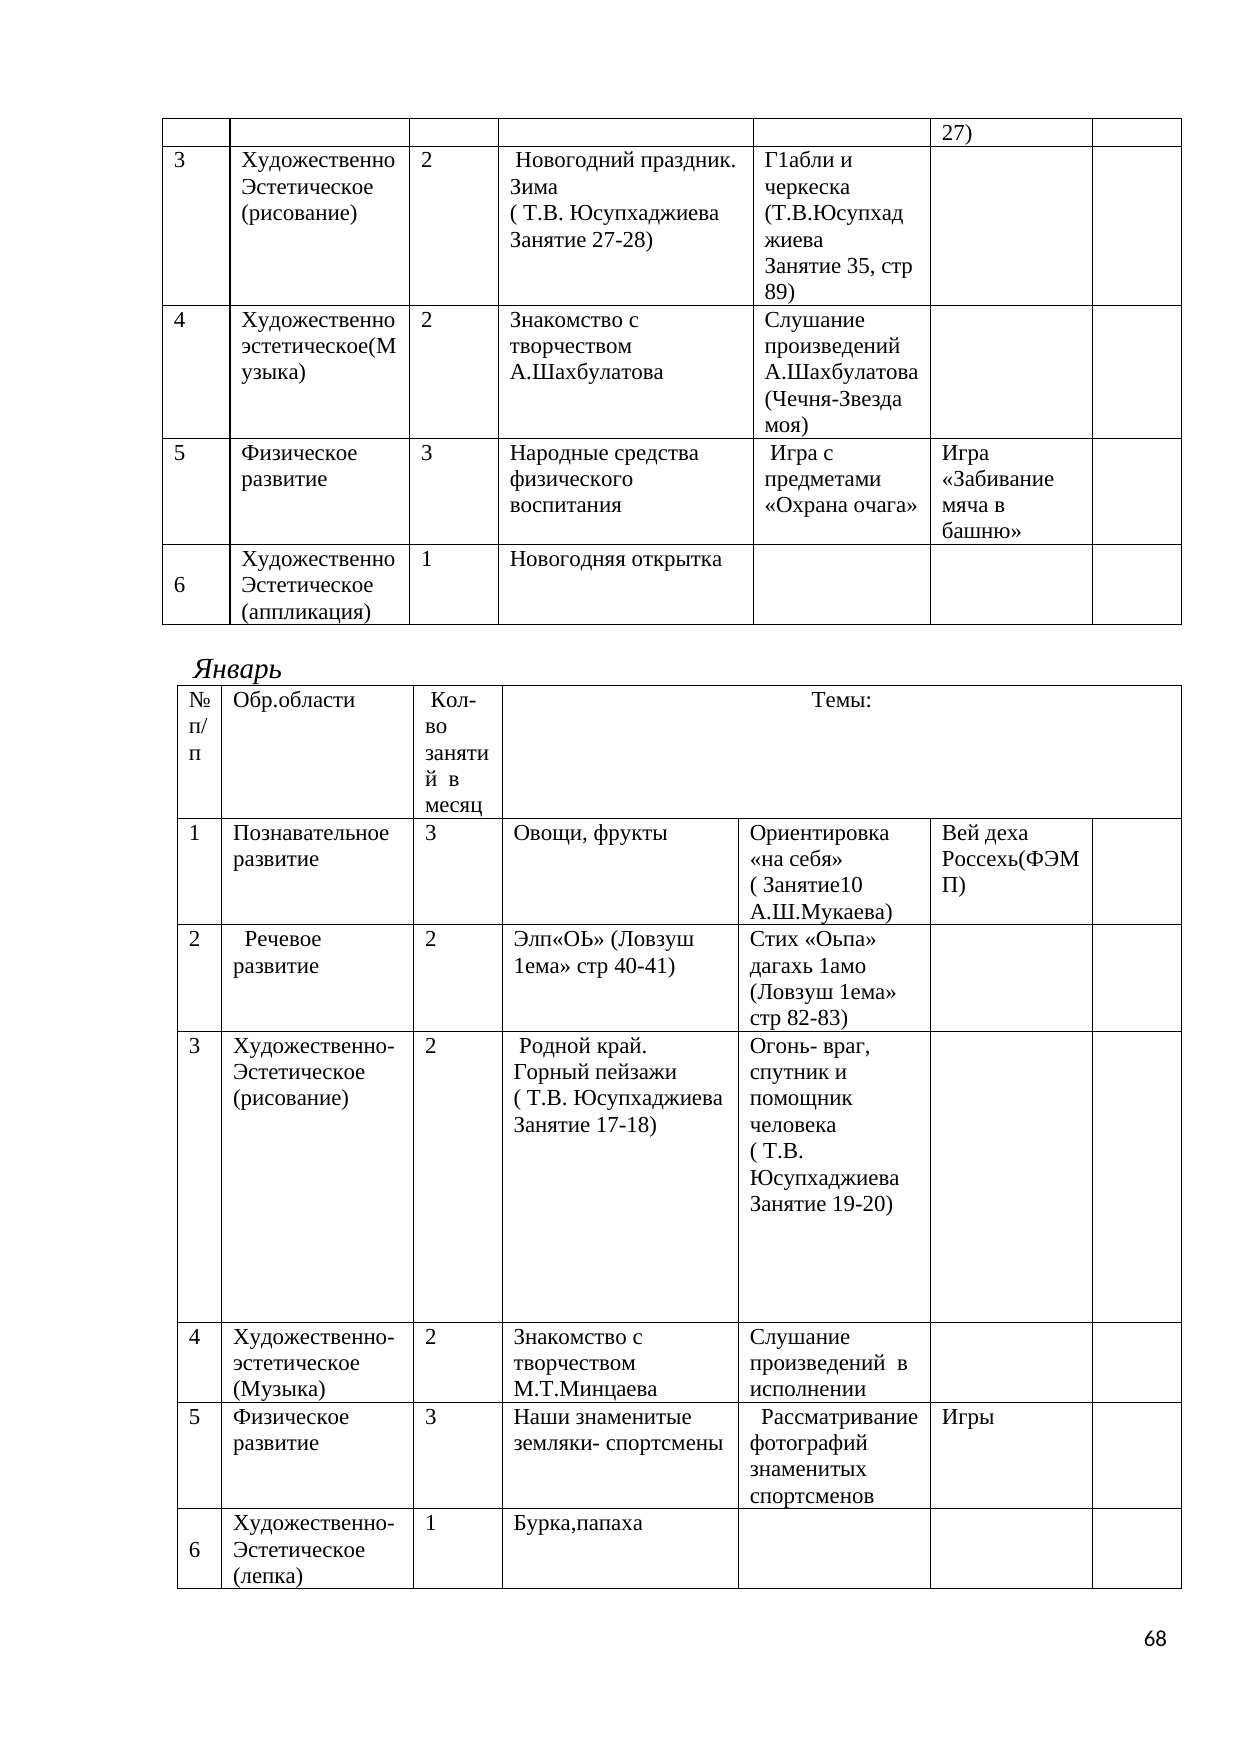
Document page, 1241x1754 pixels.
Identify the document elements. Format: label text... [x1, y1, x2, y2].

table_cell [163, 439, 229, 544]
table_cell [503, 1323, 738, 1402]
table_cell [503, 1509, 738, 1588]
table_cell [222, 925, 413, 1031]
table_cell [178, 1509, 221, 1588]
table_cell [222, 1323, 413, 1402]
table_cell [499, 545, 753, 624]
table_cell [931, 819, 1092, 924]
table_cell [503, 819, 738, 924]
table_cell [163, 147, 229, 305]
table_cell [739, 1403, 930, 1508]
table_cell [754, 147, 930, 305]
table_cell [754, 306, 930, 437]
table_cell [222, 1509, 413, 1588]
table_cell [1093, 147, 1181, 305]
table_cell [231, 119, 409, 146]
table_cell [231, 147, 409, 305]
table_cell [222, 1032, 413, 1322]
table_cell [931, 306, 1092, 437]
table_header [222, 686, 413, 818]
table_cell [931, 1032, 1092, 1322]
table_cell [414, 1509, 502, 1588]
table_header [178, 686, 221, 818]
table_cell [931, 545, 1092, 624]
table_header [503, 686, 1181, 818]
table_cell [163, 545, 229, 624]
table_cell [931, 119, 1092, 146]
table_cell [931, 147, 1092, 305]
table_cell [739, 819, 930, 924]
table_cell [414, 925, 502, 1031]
text Январь [193, 651, 1167, 685]
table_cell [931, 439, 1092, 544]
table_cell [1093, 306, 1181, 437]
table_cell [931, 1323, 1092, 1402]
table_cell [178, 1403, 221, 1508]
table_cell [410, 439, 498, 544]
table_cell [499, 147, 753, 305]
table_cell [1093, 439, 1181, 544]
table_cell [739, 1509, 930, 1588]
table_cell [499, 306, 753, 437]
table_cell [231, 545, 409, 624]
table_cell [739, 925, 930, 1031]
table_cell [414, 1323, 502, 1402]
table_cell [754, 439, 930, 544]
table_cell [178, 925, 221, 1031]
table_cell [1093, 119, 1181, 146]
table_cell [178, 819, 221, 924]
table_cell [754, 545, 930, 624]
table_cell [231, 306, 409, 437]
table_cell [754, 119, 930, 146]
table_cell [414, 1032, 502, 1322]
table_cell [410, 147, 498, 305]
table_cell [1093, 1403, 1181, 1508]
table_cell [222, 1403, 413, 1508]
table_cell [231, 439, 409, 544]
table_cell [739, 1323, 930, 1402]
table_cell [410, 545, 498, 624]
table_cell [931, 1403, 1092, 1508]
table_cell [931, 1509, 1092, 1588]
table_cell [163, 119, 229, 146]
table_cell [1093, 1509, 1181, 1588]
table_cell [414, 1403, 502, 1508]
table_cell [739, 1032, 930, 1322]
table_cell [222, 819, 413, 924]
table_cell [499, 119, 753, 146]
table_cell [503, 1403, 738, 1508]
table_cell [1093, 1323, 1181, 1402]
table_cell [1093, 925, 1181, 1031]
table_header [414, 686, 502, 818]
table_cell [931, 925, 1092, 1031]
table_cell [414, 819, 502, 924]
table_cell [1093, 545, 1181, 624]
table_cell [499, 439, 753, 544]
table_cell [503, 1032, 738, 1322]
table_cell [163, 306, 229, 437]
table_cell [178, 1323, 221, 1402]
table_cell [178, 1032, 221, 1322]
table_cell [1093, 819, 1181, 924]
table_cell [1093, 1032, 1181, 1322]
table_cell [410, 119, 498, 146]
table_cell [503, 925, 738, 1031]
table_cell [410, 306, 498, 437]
